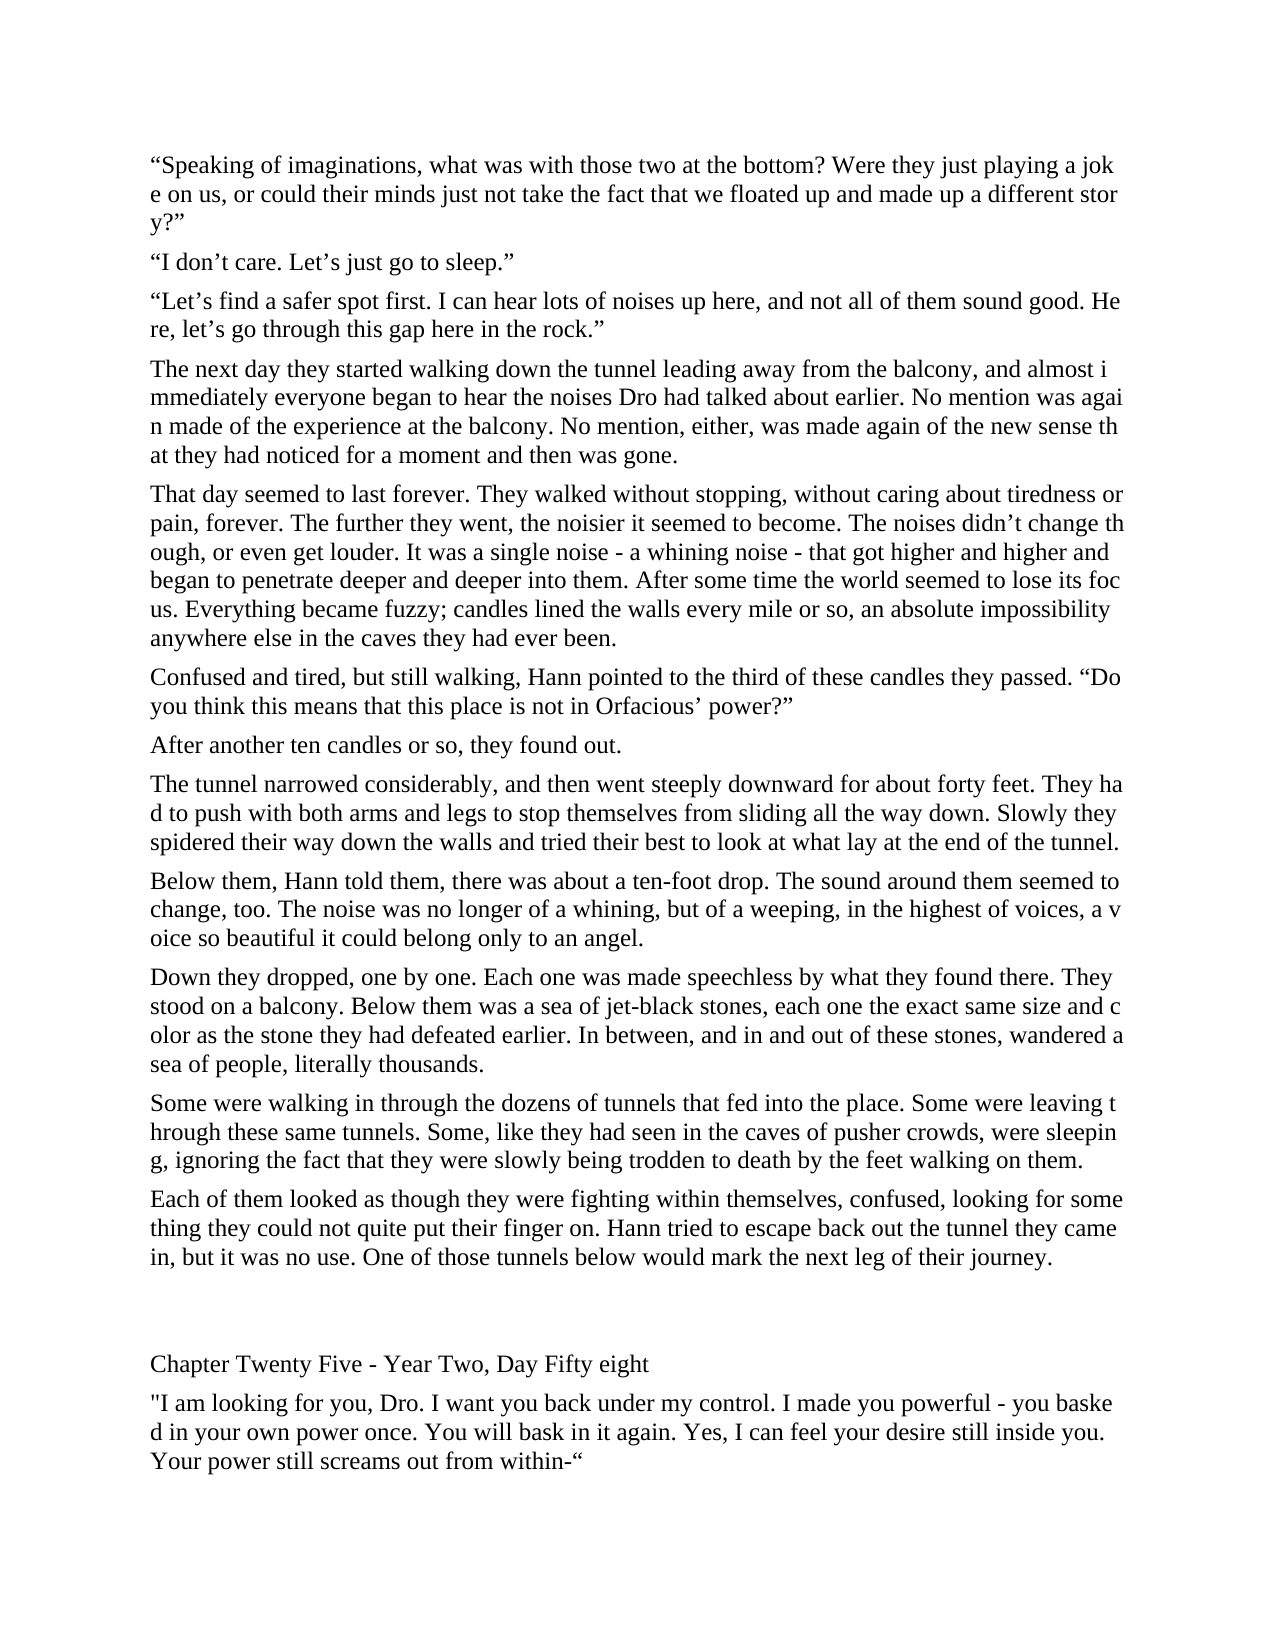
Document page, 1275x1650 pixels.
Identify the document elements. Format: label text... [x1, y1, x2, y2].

text “I don’t care. Let’s just go to sleep.” [150, 247, 1125, 275]
text The tunnel narrowed considerably, and then went steeply downward for about forty feet. They had to push with both arms and legs to stop themselves from sliding all the way down. Slowly they spidered their way down the walls and tried their best to look at what lay at the end of the tunnel. [150, 769, 1125, 855]
text Below them, Hann told them, there was about a ten-foot drop. The sound around them seemed to change, too. The noise was no longer of a whining, but of a weeping, in the highest of voices, a voice so beautiful it could belong only to an angel. [150, 866, 1125, 952]
text "I am looking for you, Dro. I want you back under my control. I made you powerful - you basked in your own power once. You will bask in it again. Yes, I can feel your desire still inside you. Your power still screams out from within-“ [150, 1388, 1125, 1474]
text Chapter Twenty Five - Year Two, Day Fifty eight [150, 1349, 1125, 1378]
text “Let’s find a safer spot first. I can hear lots of noises up here, and not all of them sound good. Here, let’s go through this gap here in the rock.” [150, 286, 1125, 343]
text Confused and tired, but still walking, Hann pointed to the third of these candles they passed. “Do you think this means that this place is not in Orfacious’ power?” [150, 662, 1125, 719]
text Each of them looked as though they were fighting within themselves, confused, looking for something they could not quite put their finger on. Hann tried to escape back out the tunnel they came in, but it was no use. One of those tunnels below would mark the next leg of their journey. [150, 1184, 1125, 1271]
text After another ten candles or so, they found out. [150, 730, 1125, 759]
text That day seemed to last forever. They walked without stopping, without caring about tiredness or pain, forever. The further they went, the noisier it seemed to become. The noises didn’t change though, or even get louder. It was a single noise - a whining noise - that got higher and higher and began to penetrate deeper and deeper into them. After some time the world seemed to lose its focus. Everything became fuzzy; candles lined the walls every mile or so, an absolute impossibility anywhere else in the caves they had ever been. [150, 479, 1125, 652]
text Down they dropped, one by one. Each one was made speechless by what they found there. They stood on a balcony. Below them was a sea of jet-black stones, each one the exact same size and color as the stone they had defeated earlier. In between, and in and out of these stones, wandered a sea of people, literally thousands. [150, 962, 1125, 1077]
text The next day they started walking down the tunnel leading away from the balcony, and almost immediately everyone began to hear the noises Dro had talked about earlier. No mention was again made of the experience at the balcony. No mention, either, was made again of the new sense that they had noticed for a moment and then was gone. [150, 354, 1125, 469]
text “Speaking of imaginations, what was with those two at the bottom? Were they just playing a joke on us, or could their minds just not take the fact that we floated up and made up a different story?” [150, 150, 1125, 236]
text Some were walking in through the dozens of tunnels that fed into the place. Some were leaving through these same tunnels. Some, like they had seen in the caves of pusher crowds, were sleeping, ignoring the fact that they were slowly being trodden to death by the feet walking on them. [150, 1088, 1125, 1174]
